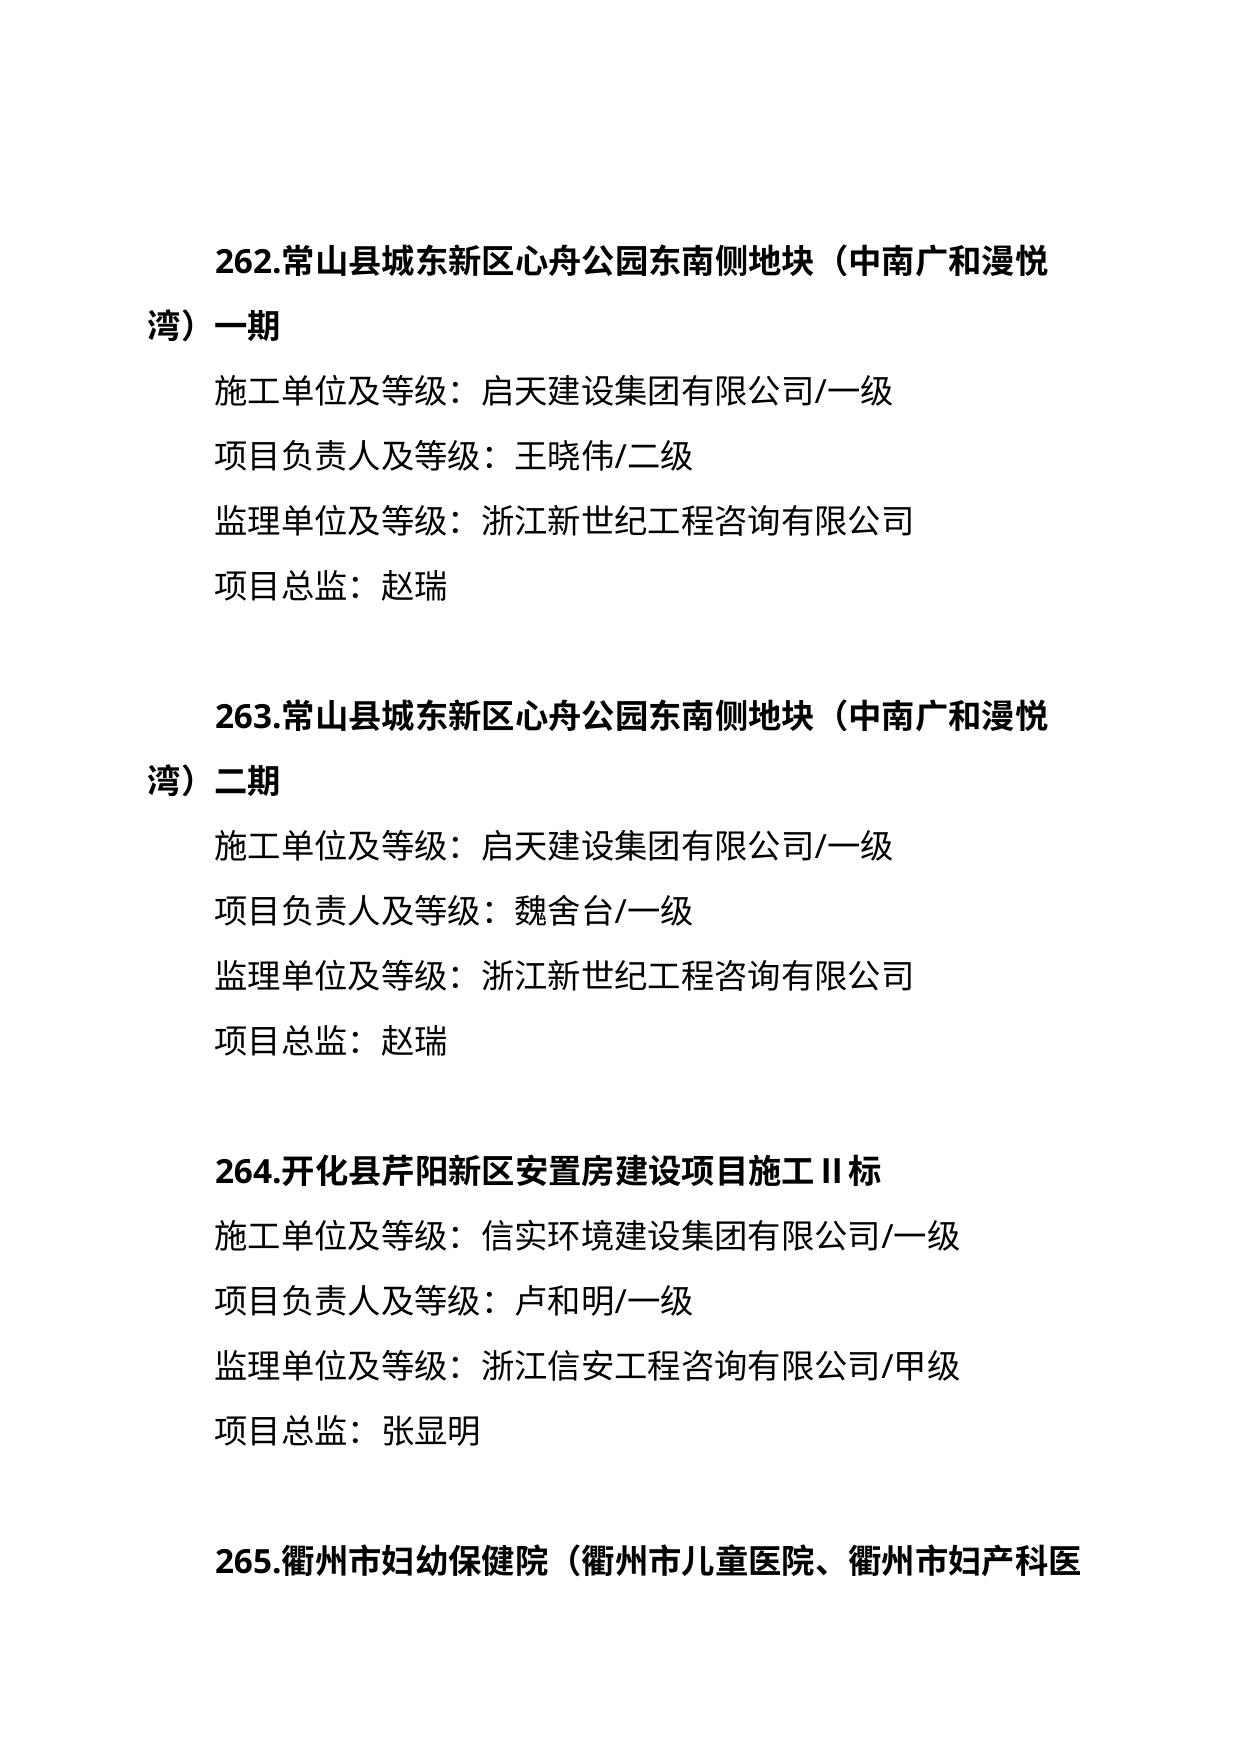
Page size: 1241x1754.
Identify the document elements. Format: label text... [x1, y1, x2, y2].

list 项目总监：赵瑞 [148, 552, 1092, 617]
list 项目负责人及等级：卢和明/一级 [148, 1267, 1092, 1332]
list 监理单位及等级：浙江信安工程咨询有限公司/甲级 [148, 1332, 1092, 1397]
list 监理单位及等级：浙江新世纪工程咨询有限公司 [148, 942, 1092, 1007]
list 项目负责人及等级：王晓伟/二级 [148, 422, 1092, 487]
list 施工单位及等级：信实环境建设集团有限公司/一级 [148, 1202, 1092, 1267]
list 264.开化县芹阳新区安置房建设项目施工Ⅱ标 [148, 1137, 1092, 1202]
list 施工单位及等级：启天建设集团有限公司/一级 [148, 812, 1092, 877]
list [148, 1527, 1092, 1592]
list 项目总监：张显明 [148, 1397, 1092, 1462]
list 项目负责人及等级：魏舍台/一级 [148, 877, 1092, 942]
list 262.常山县城东新区心舟公园东南侧地块（中南广和漫悦湾）一期 [148, 227, 1092, 357]
list 监理单位及等级：浙江新世纪工程咨询有限公司 [148, 487, 1092, 552]
list 项目总监：赵瑞 [148, 1007, 1092, 1072]
list 施工单位及等级：启天建设集团有限公司/一级 [148, 357, 1092, 422]
list 263.常山县城东新区心舟公园东南侧地块（中南广和漫悦湾）二期 [148, 682, 1092, 812]
